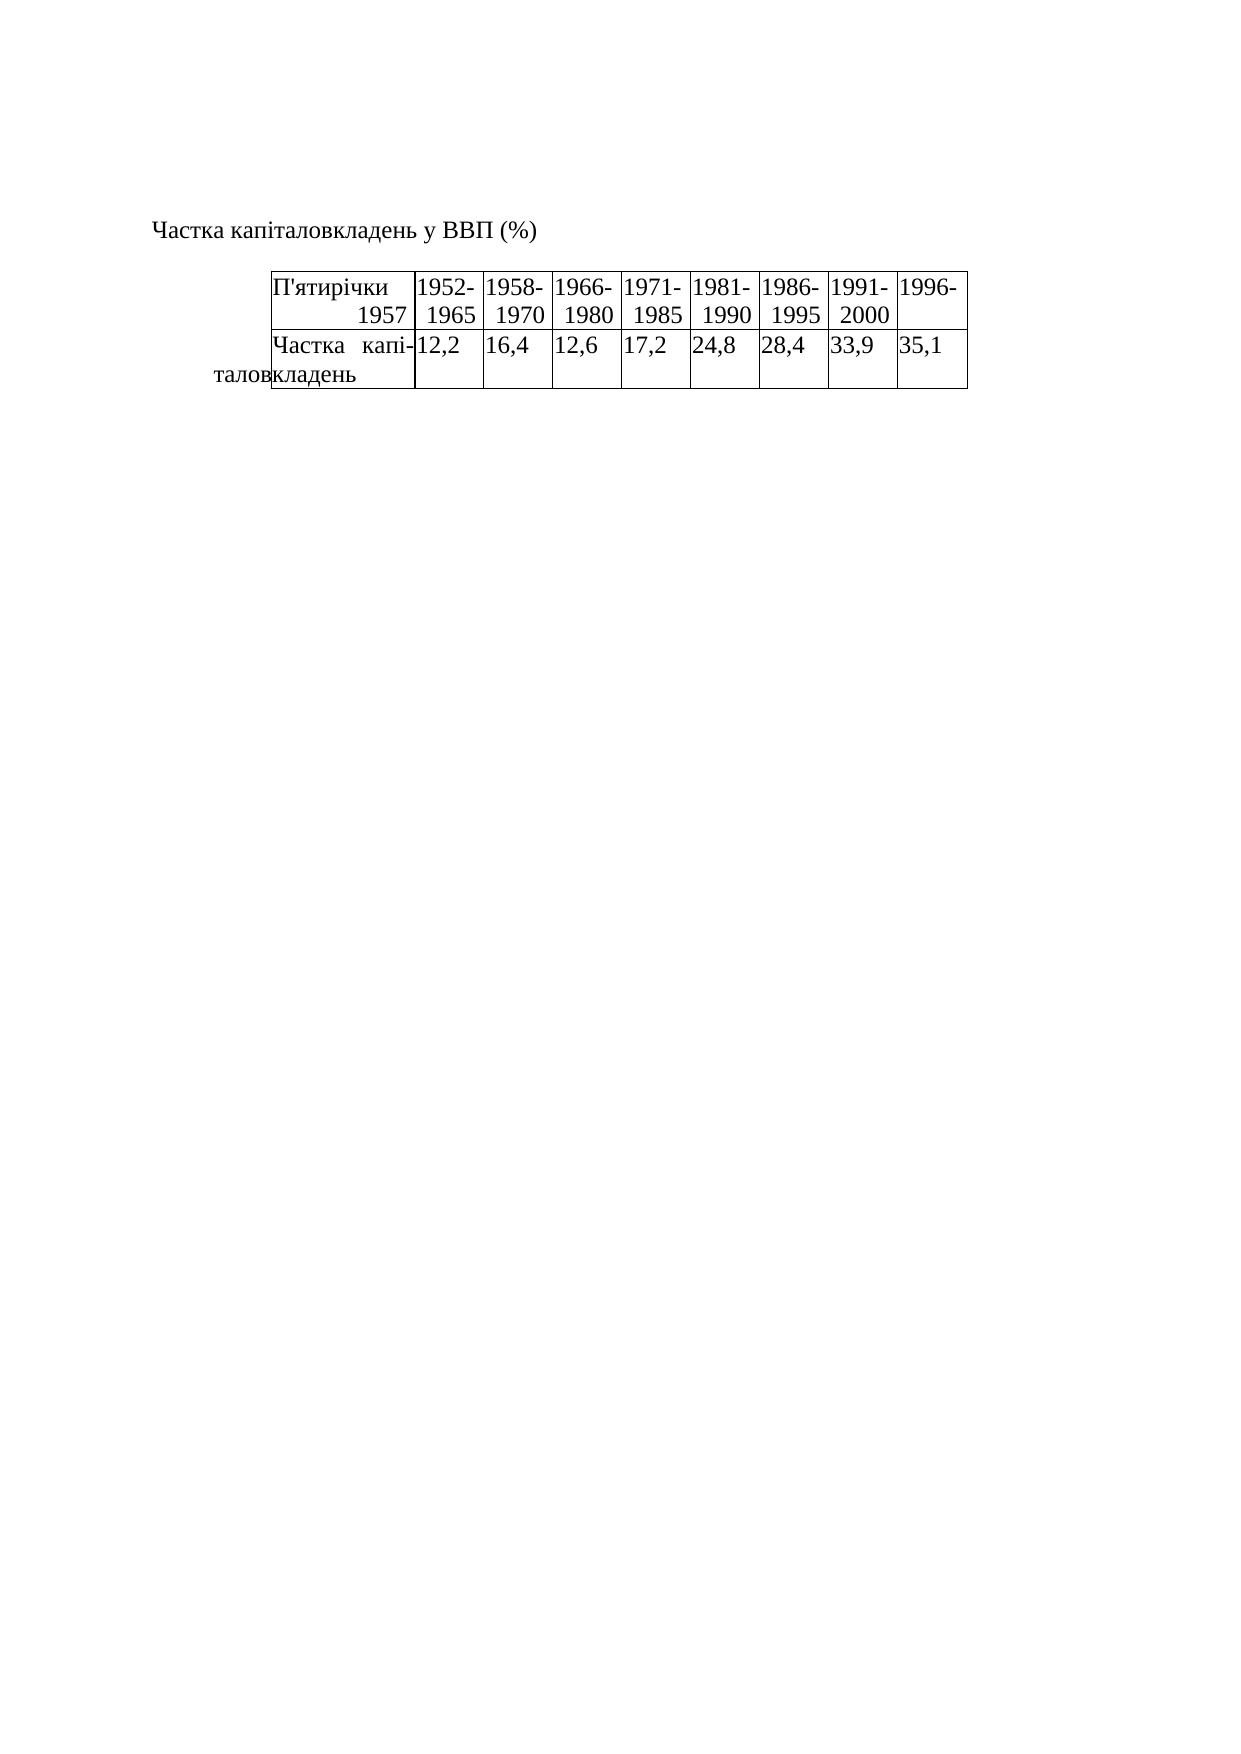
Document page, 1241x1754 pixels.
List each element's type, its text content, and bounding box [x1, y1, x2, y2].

table_header 19661970 [553, 272, 621, 329]
table_cell 24,8 [691, 330, 759, 388]
table_cell 17,2 [622, 330, 690, 388]
table_cell 28,4 [760, 330, 828, 388]
table_cell 12,2 [416, 330, 483, 388]
table_header 19711980 [622, 272, 690, 329]
table_header 19962000 [898, 272, 967, 329]
table_header 19861990 [760, 272, 828, 329]
table_header 19811985 [691, 272, 759, 329]
table_cell 12,6 [553, 330, 621, 388]
table_cell 35,1 [898, 330, 967, 388]
text Частка капіталовкладень у ВВП (%) [152, 215, 537, 244]
table_header П'ятирічки [272, 272, 414, 329]
table_header 19581965 [484, 272, 552, 329]
table_cell 16,4 [484, 330, 552, 388]
table_cell 33,9 [829, 330, 897, 388]
table_cell Частка капіталовкладень [272, 330, 414, 388]
table_header 19911995 [829, 272, 897, 329]
table_header 19521957 [416, 272, 483, 329]
